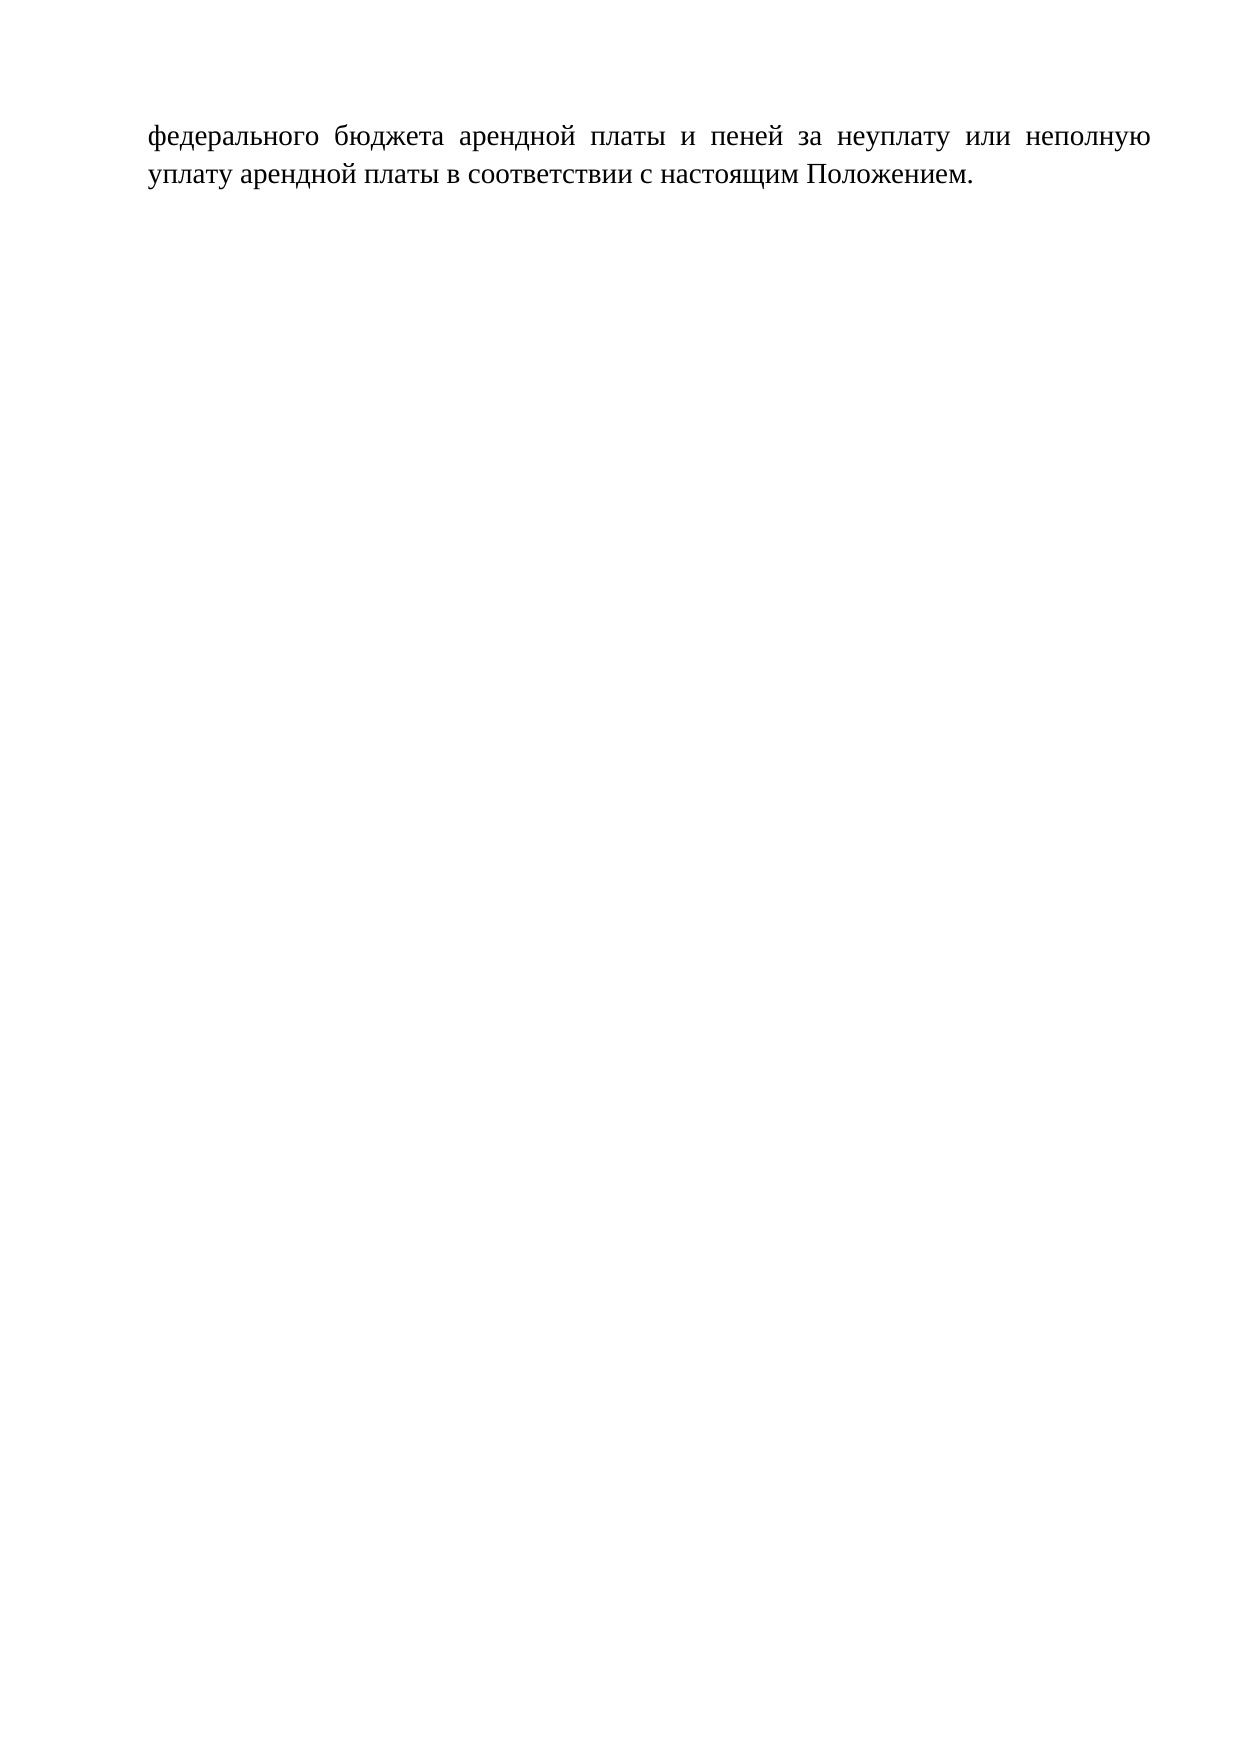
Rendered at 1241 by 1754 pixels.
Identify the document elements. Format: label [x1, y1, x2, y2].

text [148, 118, 1152, 190]
